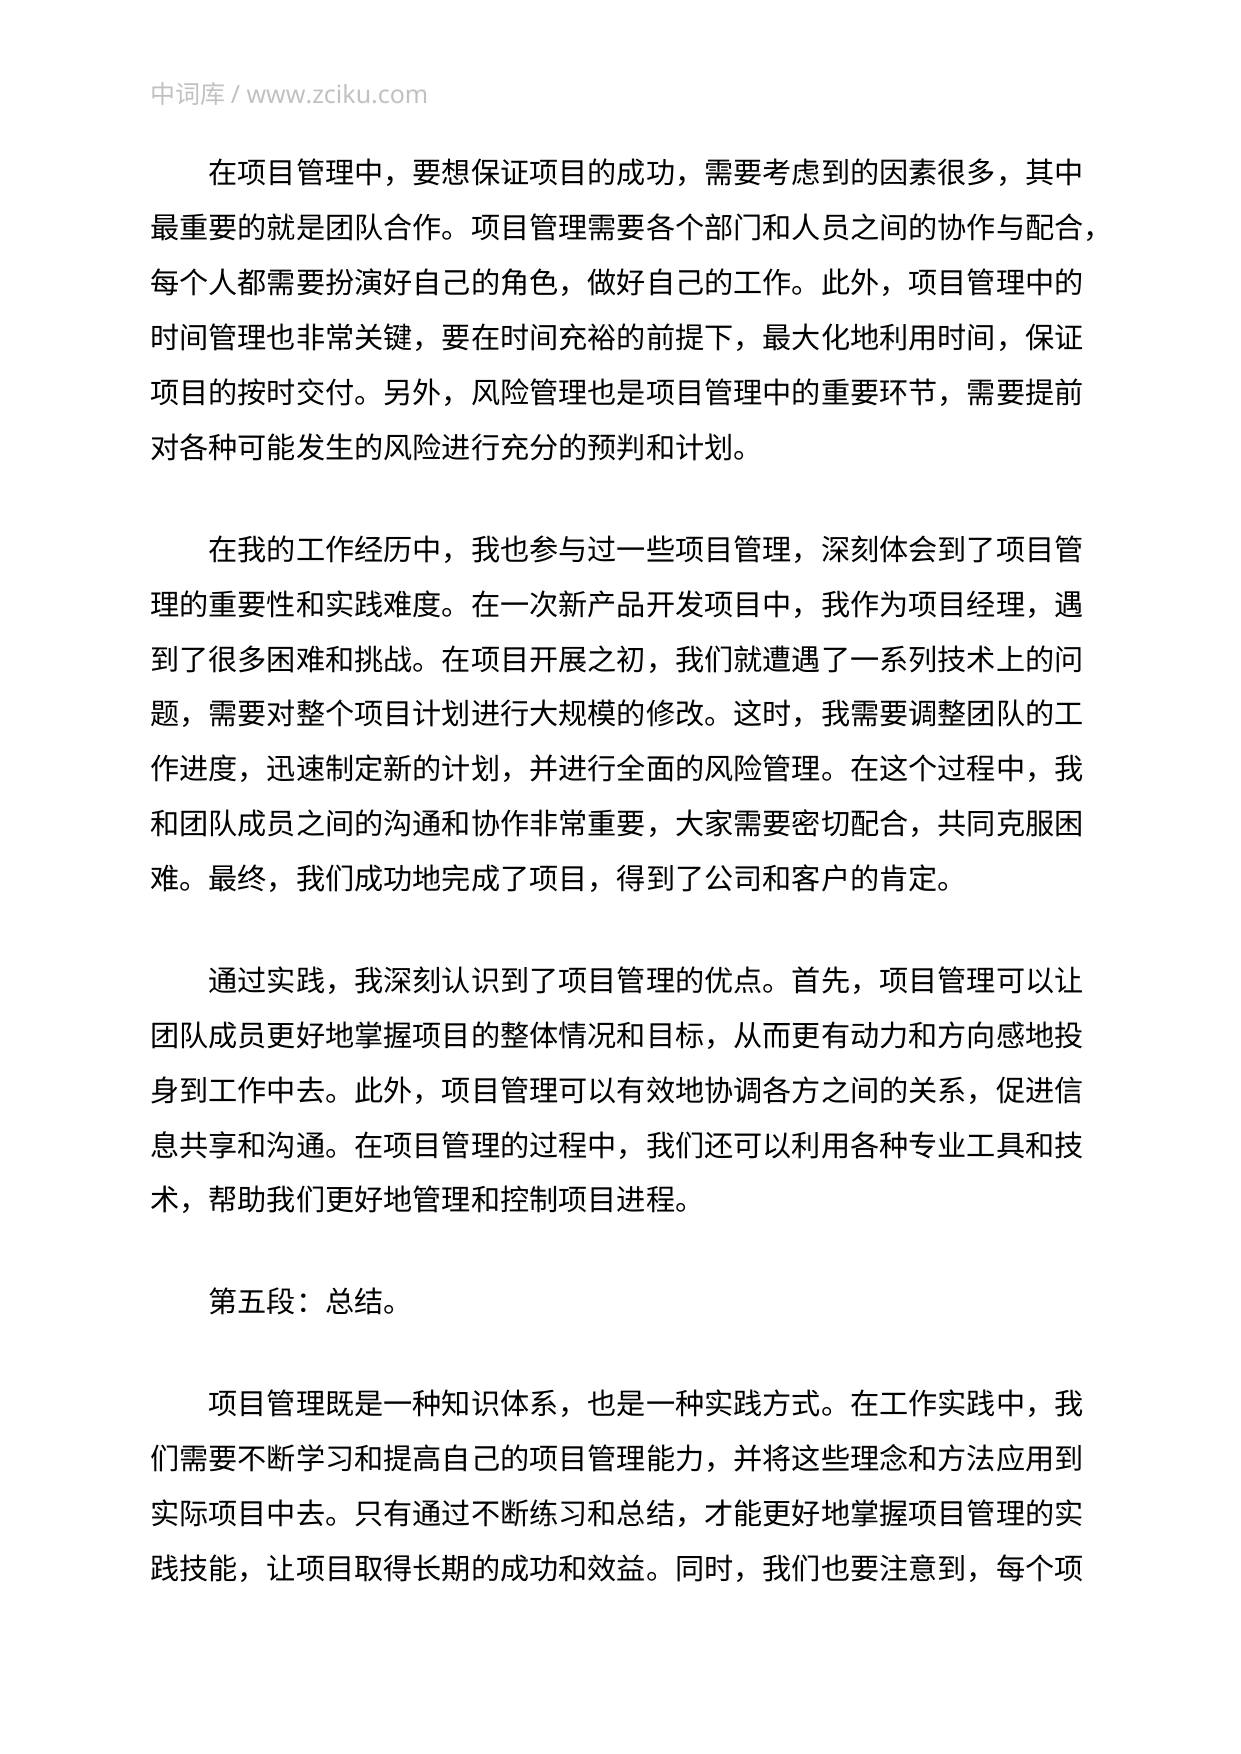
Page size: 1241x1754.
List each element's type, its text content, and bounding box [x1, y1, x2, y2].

text 在我的工作经历中，我也参与过一些项目管理，深刻体会到了项目管理的重要性和实践难度。在一次新产品开发项目中，我作为项目经理，遇到了很多困难和挑战。在项目开展之初，我们就遭遇了一系列技术上的问题，需要对整个项目计划进行大规模的修改。这时，我需要调整团队的工作进度，迅速制定新的计划，并进行全面的风险管理。在这个过程中，我和团队成员之间的沟通和协作非常重要，大家需要密切配合，共同克服困难。最终，我们成功地完成了项目，得到了公司和客户的肯定。 [150, 526, 1090, 898]
text 在项目管理中，要想保证项目的成功，需要考虑到的因素很多，其中最重要的就是团队合作。项目管理需要各个部门和人员之间的协作与配合，每个人都需要扮演好自己的角色，做好自己的工作。此外，项目管理中的时间管理也非常关键，要在时间充裕的前提下，最大化地利用时间，保证项目的按时交付。另外，风险管理也是项目管理中的重要环节，需要提前对各种可能发生的风险进行充分的预判和计划。 [150, 150, 1090, 467]
text 通过实践，我深刻认识到了项目管理的优点。首先，项目管理可以让团队成员更好地掌握项目的整体情况和目标，从而更有动力和方向感地投身到工作中去。此外，项目管理可以有效地协调各方之间的关系，促进信息共享和沟通。在项目管理的过程中，我们还可以利用各种专业工具和技术，帮助我们更好地管理和控制项目进程。 [150, 957, 1090, 1219]
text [150, 1381, 1090, 1587]
text 第五段：总结。 [150, 1279, 1090, 1321]
